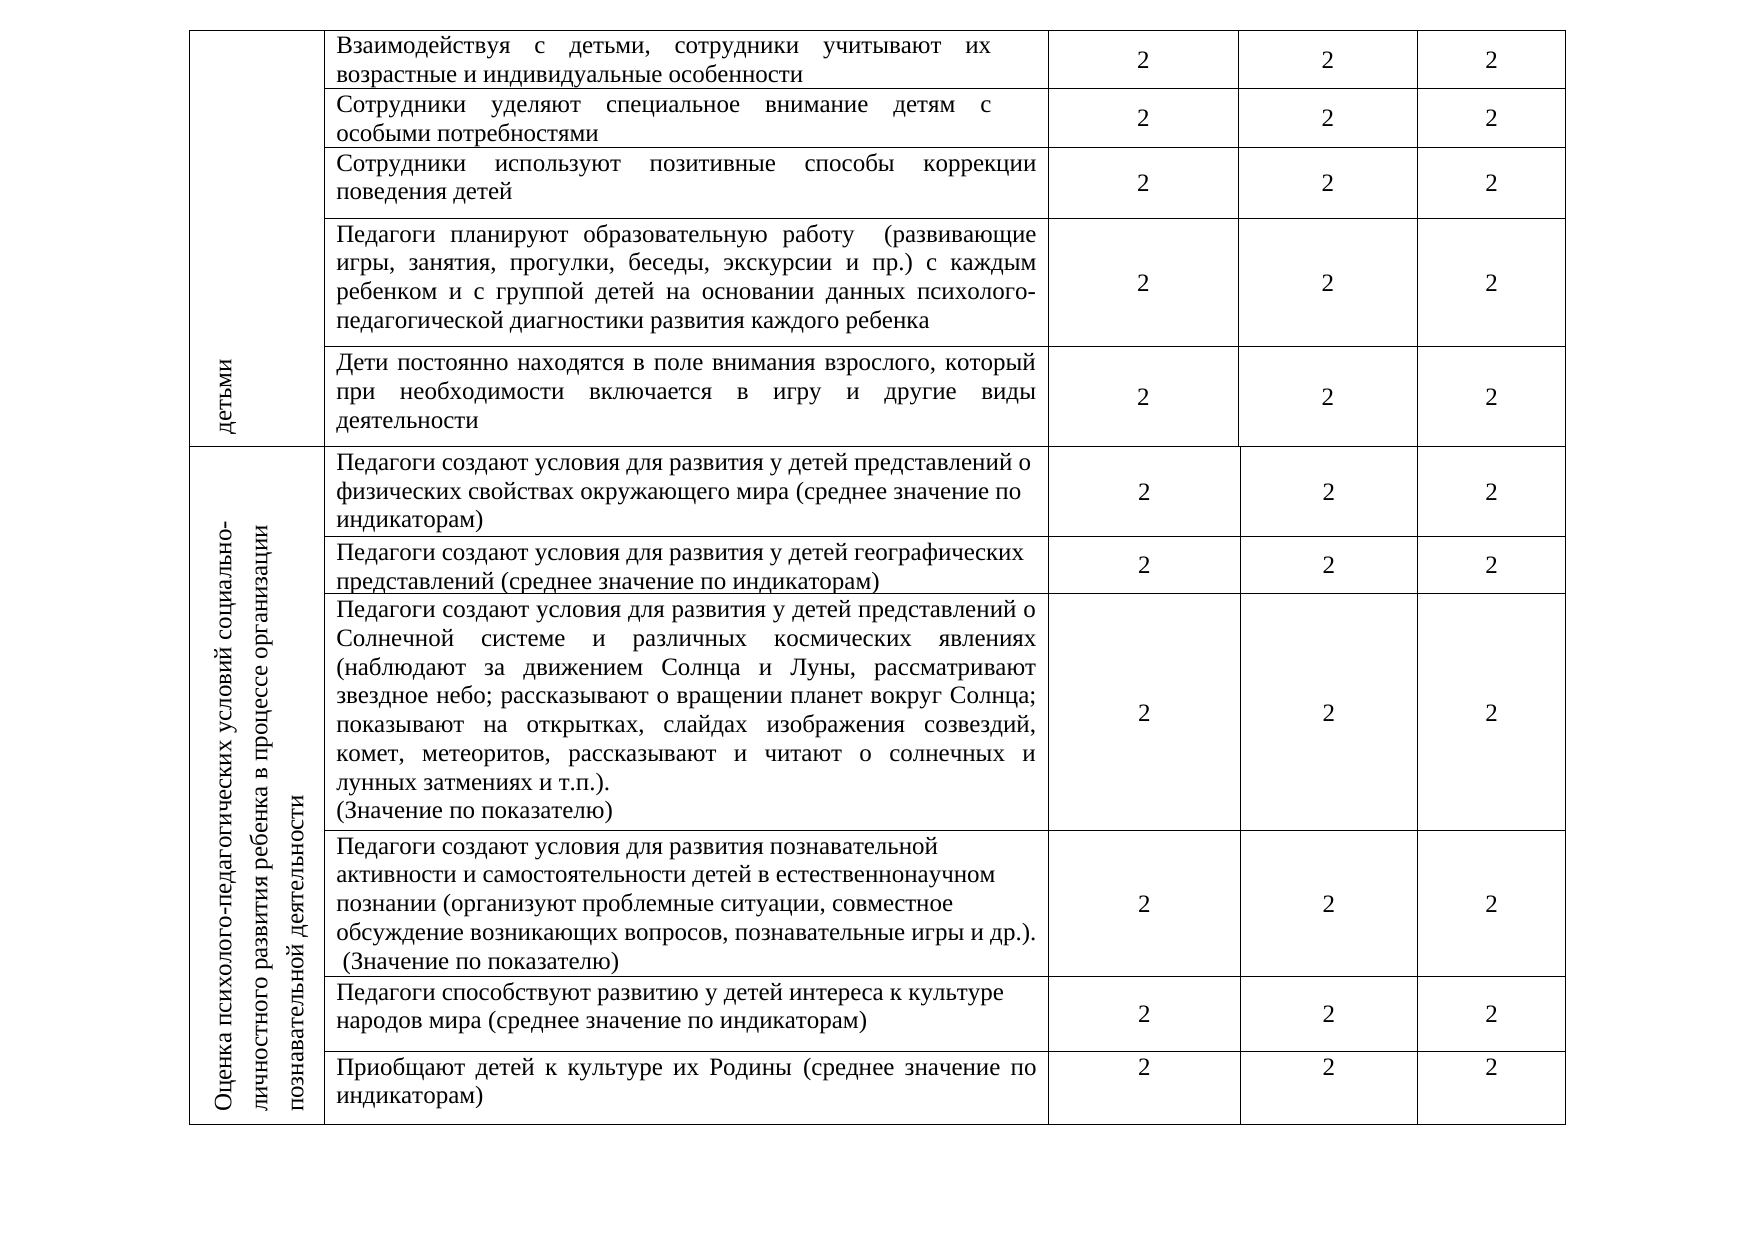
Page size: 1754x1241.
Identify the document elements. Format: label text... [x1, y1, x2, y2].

table_cell Педагоги создают условия для развития у детей географических представлений (среднее значение по индикаторам) [325, 537, 1048, 593]
table_cell 2 [1239, 89, 1417, 147]
table_cell 2 [1241, 831, 1417, 976]
table_cell 2 [1418, 537, 1565, 593]
table_cell Сотрудники уделяют специальное внимание детям с особыми потребностями [325, 89, 1048, 147]
table_cell 2 [1049, 347, 1238, 446]
table_cell Педагоги способствуют развитию у детей интереса к культуре народов мира (среднее значение по индикаторам) [325, 977, 1048, 1051]
table_cell 2 [1418, 219, 1565, 346]
table_cell Дети постоянно находятся в поле внимания взрослого, который при необходимости включается в игру и другие виды деятельности [325, 347, 1048, 446]
table_cell Педагоги создают условия для развития у детей представлений о физических свойствах окружающего мира (среднее значение по индикаторам) [325, 447, 1048, 536]
table_cell 2 [1241, 537, 1417, 593]
table_cell 2 [1049, 831, 1240, 976]
table_cell 2 [1049, 1052, 1240, 1124]
table_cell 2 [1049, 89, 1238, 147]
table_cell 2 [1239, 347, 1417, 446]
table_cell Педагоги создают условия для развития познавательной активности и самостоятельности детей в естественнонаучном познании (организуют проблемные ситуации, совместное обсуждение возникающих вопросов, познавательные игры и др.). (Значение по показателю) [325, 831, 1048, 976]
table_cell 2 [1418, 447, 1565, 536]
table_cell 2 [1239, 219, 1417, 346]
table_cell 2 [1418, 89, 1565, 147]
table_cell 2 [1049, 31, 1238, 88]
table_cell Взаимодействуя с детьми, сотрудники учитывают их возрастные и индивидуальные особенности [325, 31, 1048, 88]
table_cell 2 [1241, 594, 1417, 830]
table_cell 2 [1241, 1052, 1417, 1124]
table_cell 2 [1049, 447, 1240, 536]
table_cell 2 [1418, 831, 1565, 976]
table_cell Педагоги планируют образовательную работу (развивающие игры, занятия, прогулки, беседы, экскурсии и пр.) с каждым ребенком и с группой детей на основании данных психолого-педагогической диагностики развития каждого ребенка [325, 219, 1048, 346]
table_cell 2 [1239, 148, 1417, 218]
table_cell 2 [1239, 31, 1417, 88]
table_cell 2 [1241, 977, 1417, 1051]
table_cell Сотрудники используют позитивные способы коррекции поведения детей [325, 148, 1048, 218]
table_cell 2 [1418, 594, 1565, 830]
table_cell 2 [1418, 977, 1565, 1051]
table_cell Педагоги создают условия для развития у детей представлений о Солнечной системе и различных космических явлениях (наблюдают за движением Солнца и Луны, рассматривают звездное небо; рассказывают о вращении планет вокруг Солнца; показывают на открытках, слайдах изображения созвездий, комет, метеоритов, рассказывают и читают о солнечных и лунных затмениях и т.п.). (Значение по показателю) [325, 594, 1048, 830]
table_cell 2 [1418, 1052, 1565, 1124]
table_cell 2 [1049, 594, 1240, 830]
table_cell 2 [1241, 447, 1417, 536]
table_cell Оценка психолого-педагогических условий социально-личностного развития ребенка в процессе организации познавательной деятельности [190, 447, 324, 1124]
table_cell 2 [1049, 977, 1240, 1051]
table_cell 2 [1418, 31, 1565, 88]
table_cell Приобщают детей к культуре их Родины (среднее значение по индикаторам) [325, 1052, 1048, 1124]
table_cell 2 [1049, 537, 1240, 593]
table_cell 2 [1418, 148, 1565, 218]
table_cell 2 [1418, 347, 1565, 446]
table_cell 2 [1049, 219, 1238, 346]
table_cell 2 [1049, 148, 1238, 218]
